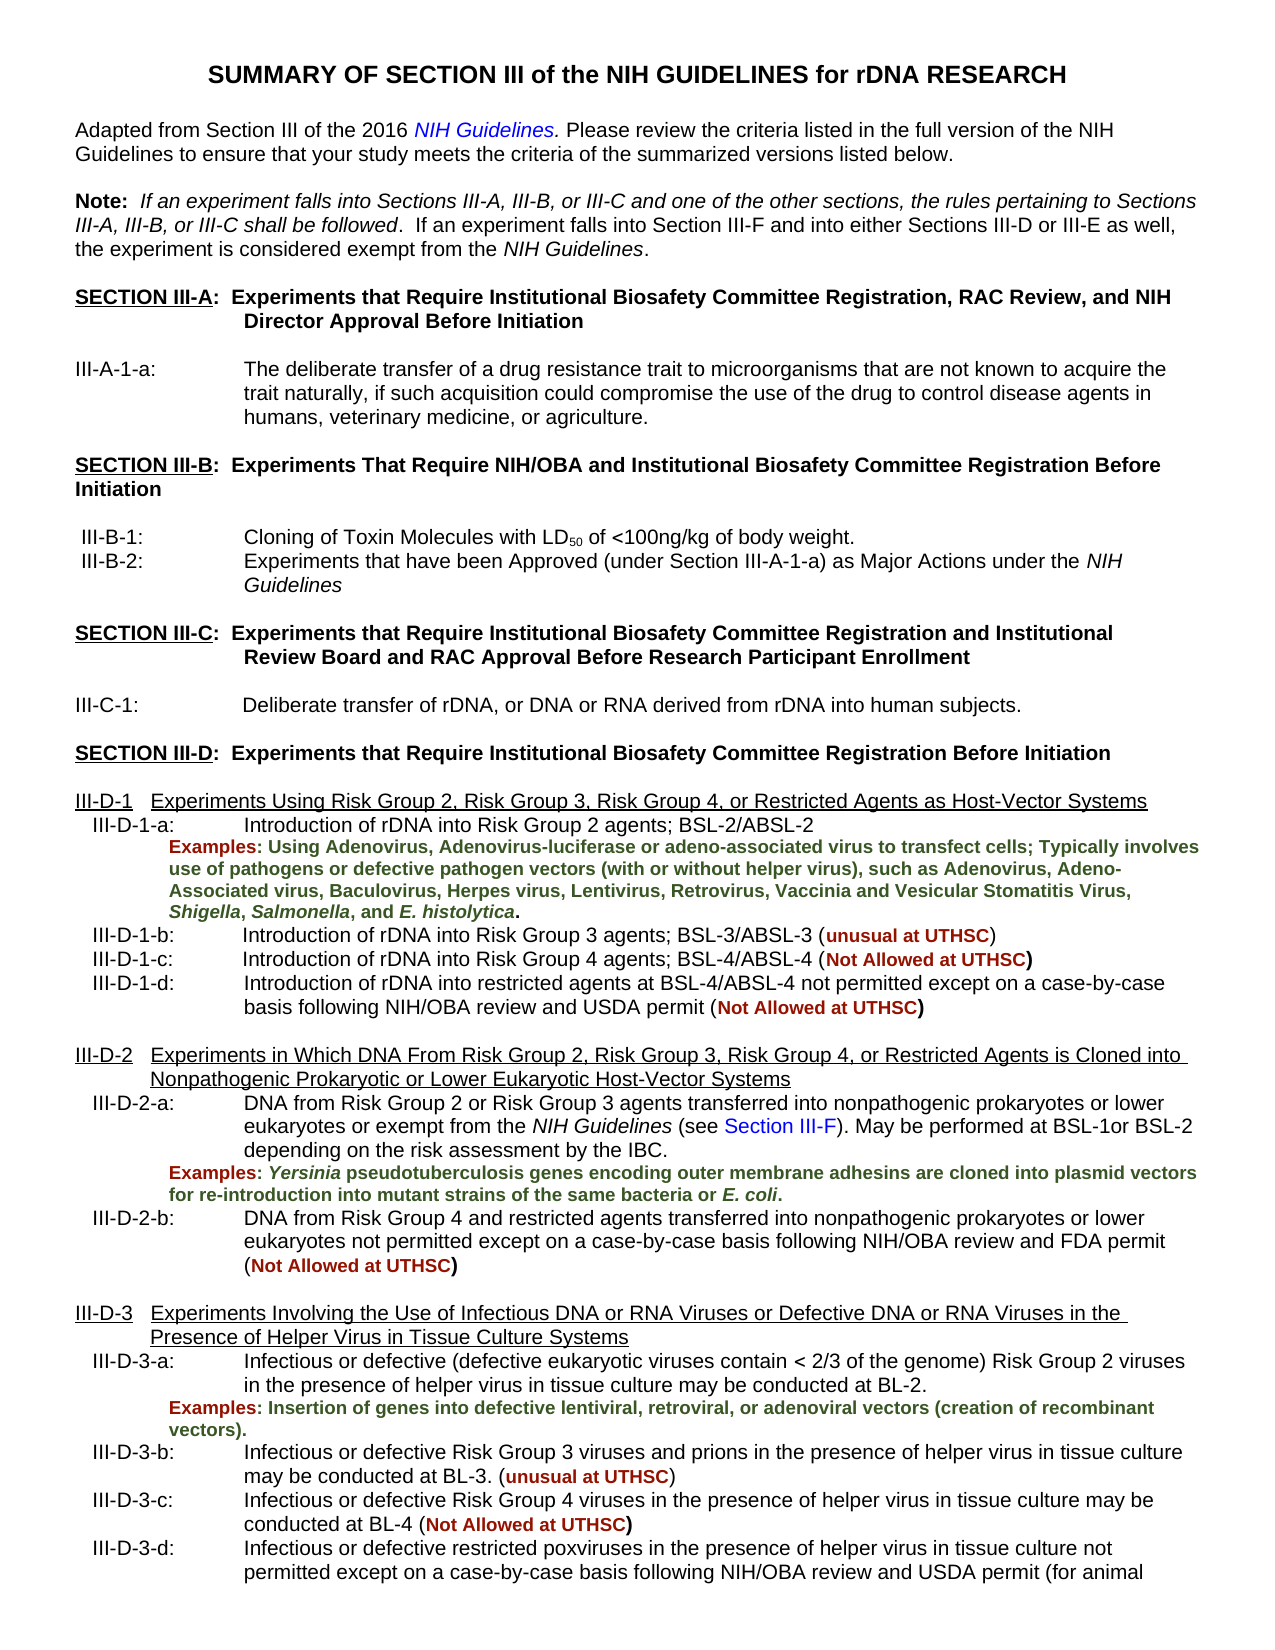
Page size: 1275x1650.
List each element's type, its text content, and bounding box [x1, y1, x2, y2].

text III-D-1-d: Introduction of rDNA into restricted agents at BSL-4/ABSL-4 not permitted except on a case-by-case basis following NIH/OBA review and USDA permit (Not Allowed at UTHSC) [75, 971, 1200, 1018]
text III-D-2 Experiments in Which DNA From Risk Group 2, Risk Group 3, Risk Group 4, or Restricted Agents is Cloned into Nonpathogenic Prokaryotic or Lower Eukaryotic Host-Vector Systems [75, 1042, 1200, 1090]
text Note: If an experiment falls into Sections III-A, III-B, or III-C and one of the other sections, the rules pertaining to Sections III-A, III-B, or III-C shall be followed. If an experiment falls into Section III-F and into either Sections III-D or III-E as well, the experiment is considered exempt from the NIH Guidelines. [75, 189, 1200, 261]
text III-D-1 Experiments Using Risk Group 2, Risk Group 3, Risk Group 4, or Restricted Agents as Host-Vector Systems [75, 788, 1200, 812]
text III-B-1: Cloning of Toxin Molecules with LD50 of 100ng/kg of body weight. [75, 525, 1200, 549]
text III-D-3-a: Infectious or defective (defective eukaryotic viruses contain 2/3 of the genome) Risk Group 2 viruses in the presence of helper virus in tissue culture may be conducted at BL-2. [75, 1349, 1200, 1397]
text III-D-2-a: DNA from Risk Group 2 or Risk Group 3 agents transferred into nonpathogenic prokaryotes or lower eukaryotes or exempt from the NIH Guidelines (see Section III-F). May be performed at BSL-1or BSL-2 depending on the risk assessment by the IBC. [75, 1090, 1200, 1162]
subtitle SECTION III-B: Experiments That Require NIH/OBA and Institutional Biosafety Committee Registration Before Initiation [75, 453, 1200, 501]
subtitle SECTION III-A: Experiments that Require Institutional Biosafety Committee Registration, RAC Review, and NIH Director Approval Before Initiation [75, 285, 1200, 333]
text III-D-3-c: Infectious or defective Risk Group 4 viruses in the presence of helper virus in tissue culture may be conducted at BL-4 (Not Allowed at UTHSC) [75, 1488, 1200, 1536]
text Examples: Yersinia pseudotuberculosis genes encoding outer membrane adhesins are cloned into plasmid vectors for re-introduction into mutant strains of the same bacteria or E. coli. [169, 1162, 1200, 1205]
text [75, 1536, 1200, 1584]
text Examples: Using Adenovirus, Adenovirus-luciferase or adeno-associated virus to transfect cells; Typically involves use of pathogens or defective pathogen vectors (with or without helper virus), such as Adenovirus, Adeno-Associated virus, Baculovirus, Herpes virus, Lentivirus, Retrovirus, Vaccinia and Vesicular Stomatitis Virus, Shigella, Salmonella, and E. histolytica. [169, 836, 1200, 923]
subtitle III-C-1: Deliberate transfer of rDNA, or DNA or RNA derived from rDNA into human subjects. [75, 693, 1200, 717]
subtitle SECTION III-D: Experiments that Require Institutional Biosafety Committee Registration Before Initiation [75, 741, 1200, 764]
text III-B-2: Experiments that have been Approved (under Section III-A-1-a) as Major Actions under the NIH Guidelines [75, 549, 1200, 597]
subtitle SECTION III-C: Experiments that Require Institutional Biosafety Committee Registration and Institutional [75, 621, 1200, 645]
text III-A-1-a: The deliberate transfer of a drug resistance trait to microorganisms that are not known to acquire the trait naturally, if such acquisition could compromise the use of the drug to control disease agents in humans, veterinary medicine, or agriculture. [75, 357, 1200, 429]
title SUMMARY OF SECTION III of the NIH GUIDELINES for rDNA RESEARCH [75, 60, 1200, 89]
text III-D-1-c: Introduction of rDNA into Risk Group 4 agents; BSL-4/ABSL-4 (Not Allowed at UTHSC) [75, 947, 1200, 971]
text III-D-3 Experiments Involving the Use of Infectious DNA or RNA Viruses or Defective DNA or RNA Viruses in the Presence of Helper Virus in Tissue Culture Systems [75, 1301, 1200, 1349]
text III-D-1-b: Introduction of rDNA into Risk Group 3 agents; BSL-3/ABSL-3 (unusual at UTHSC) [75, 923, 1200, 947]
subtitle Review Board and RAC Approval Before Research Participant Enrollment [75, 645, 1200, 669]
text III-D-2-b: DNA from Risk Group 4 and restricted agents transferred into nonpathogenic prokaryotes or lower eukaryotes not permitted except on a case-by-case basis following NIH/OBA review and FDA permit (Not Allowed at UTHSC) [75, 1205, 1200, 1277]
text III-D-3-b: Infectious or defective Risk Group 3 viruses and prions in the presence of helper virus in tissue culture may be conducted at BL-3. (unusual at UTHSC) [75, 1440, 1200, 1488]
text Examples: Insertion of genes into defective lentiviral, retroviral, or adenoviral vectors (creation of recombinant vectors). [169, 1397, 1200, 1440]
text III-D-1-a: Introduction of rDNA into Risk Group 2 agents; BSL-2/ABSL-2 [75, 812, 1200, 836]
text Adapted from Section III of the 2016 NIH Guidelines. Please review the criteria listed in the full version of the NIH Guidelines to ensure that your study meets the criteria of the summarized versions listed below. [75, 117, 1200, 165]
